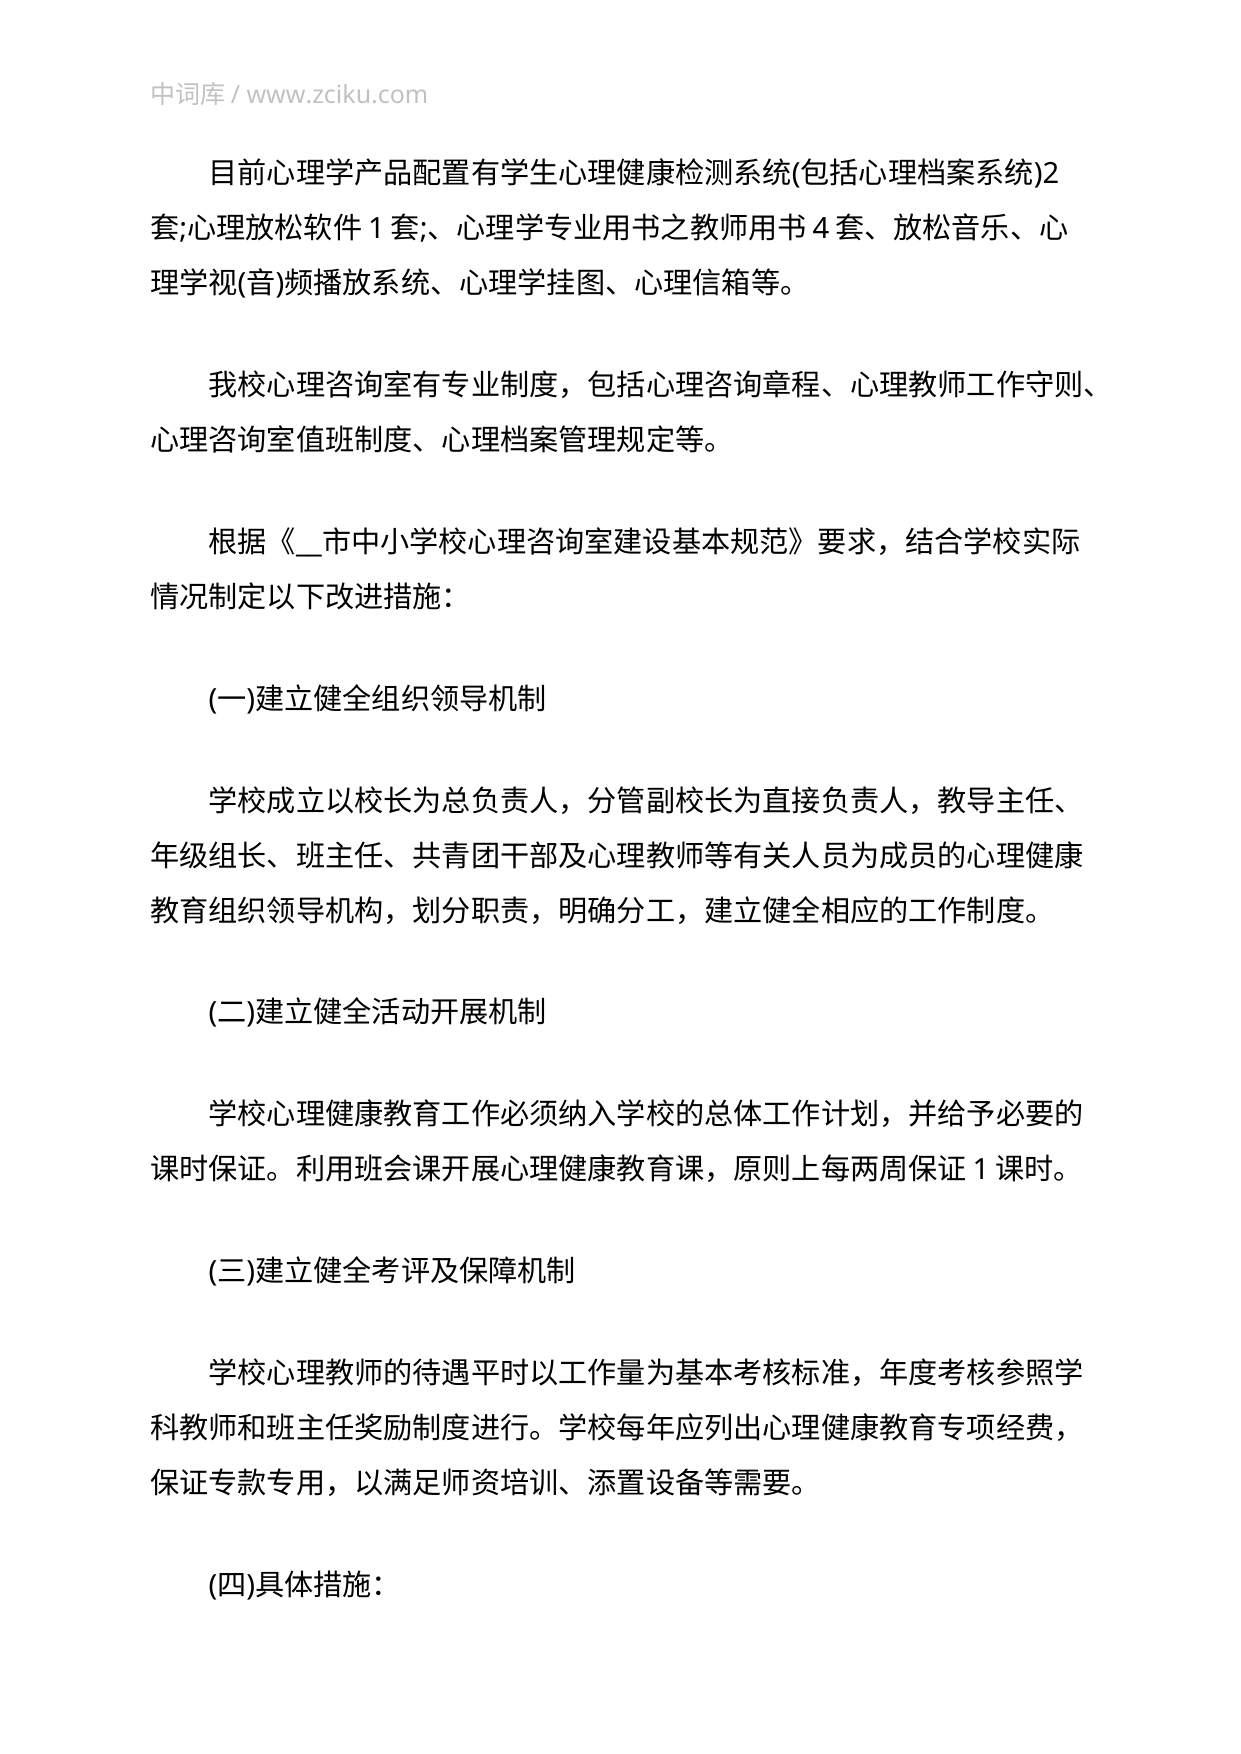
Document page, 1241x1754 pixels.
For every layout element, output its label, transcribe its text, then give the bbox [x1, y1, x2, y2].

text (四)具体措施： [150, 1561, 1090, 1604]
text (一)建立健全组织领导机制 [150, 675, 1090, 718]
text (三)建立健全考评及保障机制 [150, 1248, 1090, 1290]
text 根据《__市中小学校心理咨询室建设基本规范》要求，结合学校实际情况制定以下改进措施： [150, 519, 1090, 616]
text 学校成立以校长为总负责人，分管副校长为直接负责人，教导主任、年级组长、班主任、共青团干部及心理教师等有关人员为成员的心理健康教育组织领导机构，划分职责，明确分工，建立健全相应的工作制度。 [150, 777, 1090, 929]
text 目前心理学产品配置有学生心理健康检测系统(包括心理档案系统)2套;心理放松软件1套;、心理学专业用书之教师用书4套、放松音乐、心理学视(音)频播放系统、心理学挂图、心理信箱等。 [150, 150, 1090, 302]
text 学校心理健康教育工作必须纳入学校的总体工作计划，并给予必要的课时保证。利用班会课开展心理健康教育课，原则上每两周保证1课时。 [150, 1091, 1090, 1188]
text 我校心理咨询室有专业制度，包括心理咨询章程、心理教师工作守则、心理咨询室值班制度、心理档案管理规定等。 [150, 362, 1090, 459]
text 学校心理教师的待遇平时以工作量为基本考核标准，年度考核参照学科教师和班主任奖励制度进行。学校每年应列出心理健康教育专项经费，保证专款专用，以满足师资培训、添置设备等需要。 [150, 1350, 1090, 1502]
text (二)建立健全活动开展机制 [150, 989, 1090, 1031]
